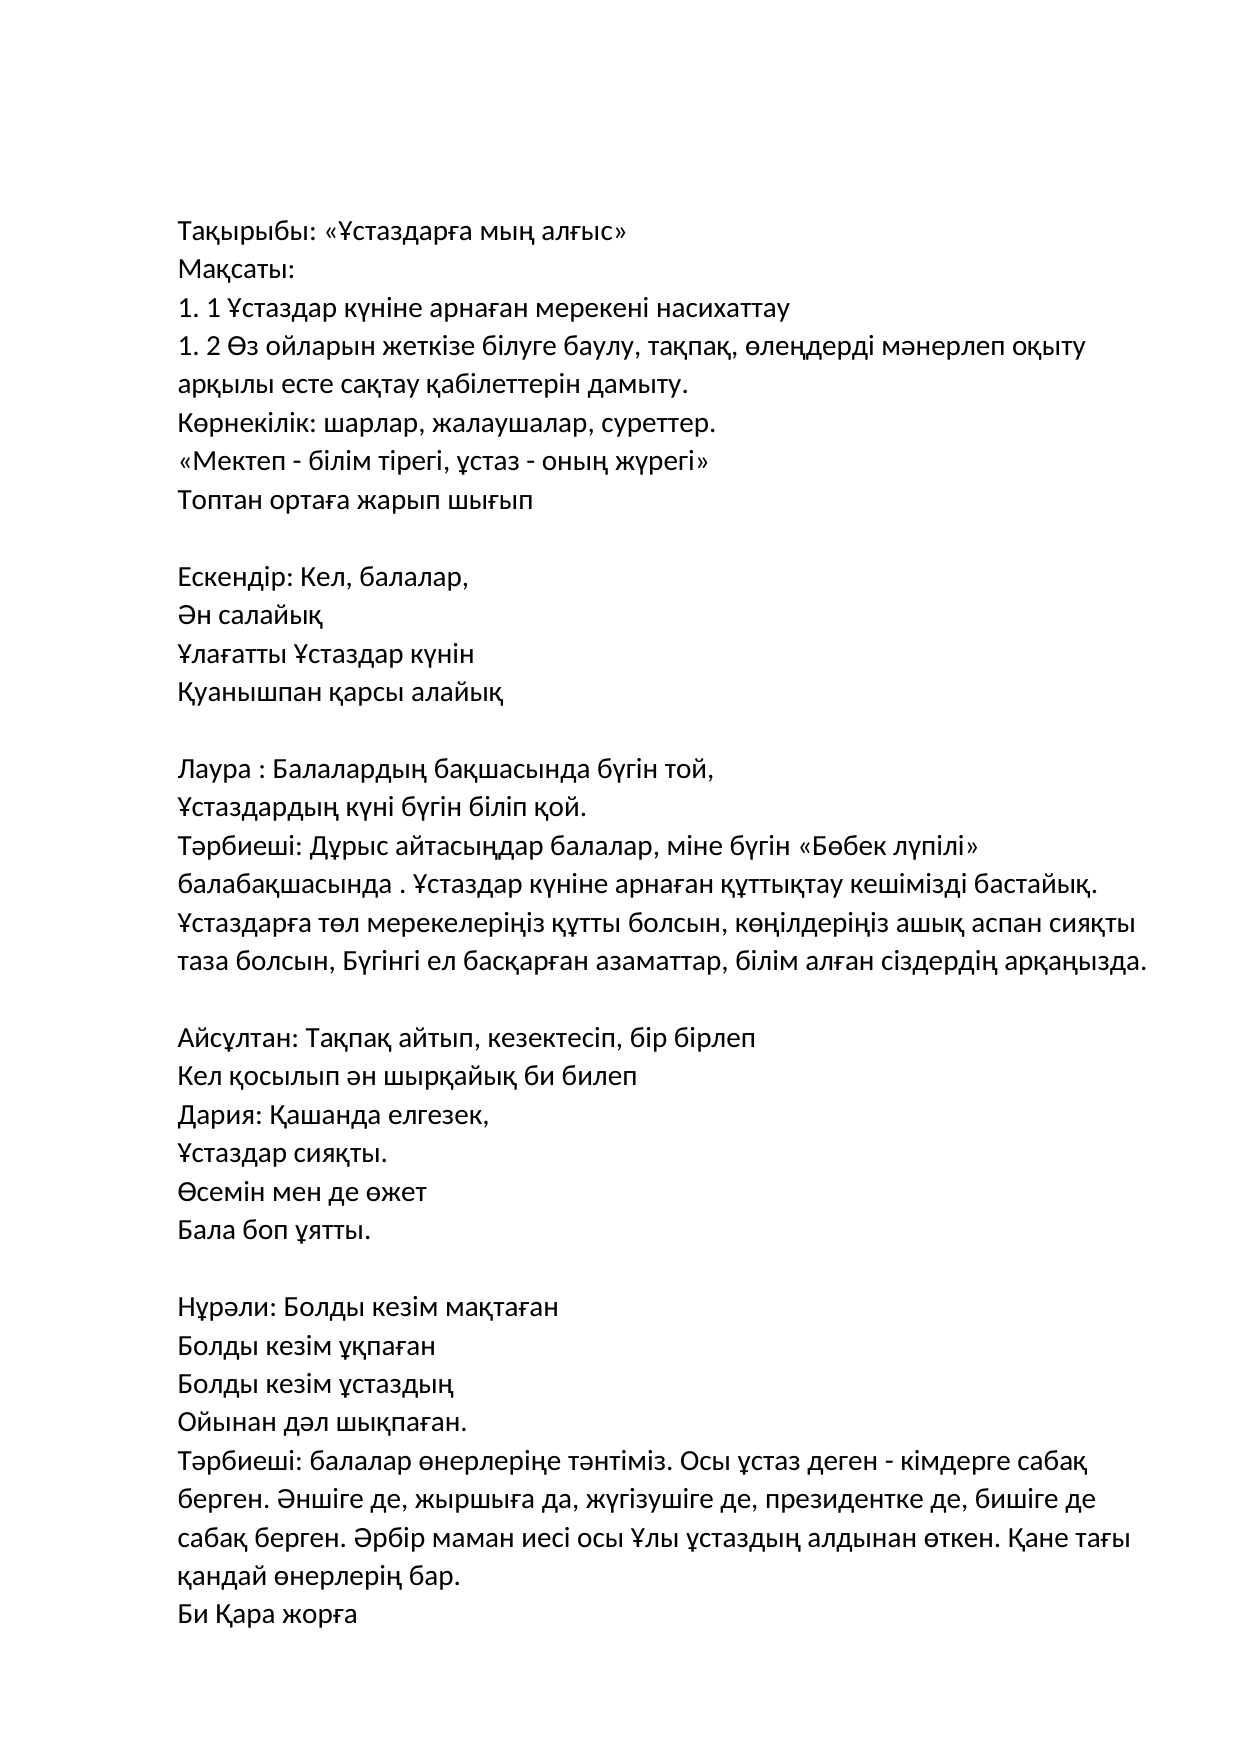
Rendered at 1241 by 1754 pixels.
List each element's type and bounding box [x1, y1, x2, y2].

text [177, 212, 1152, 1631]
